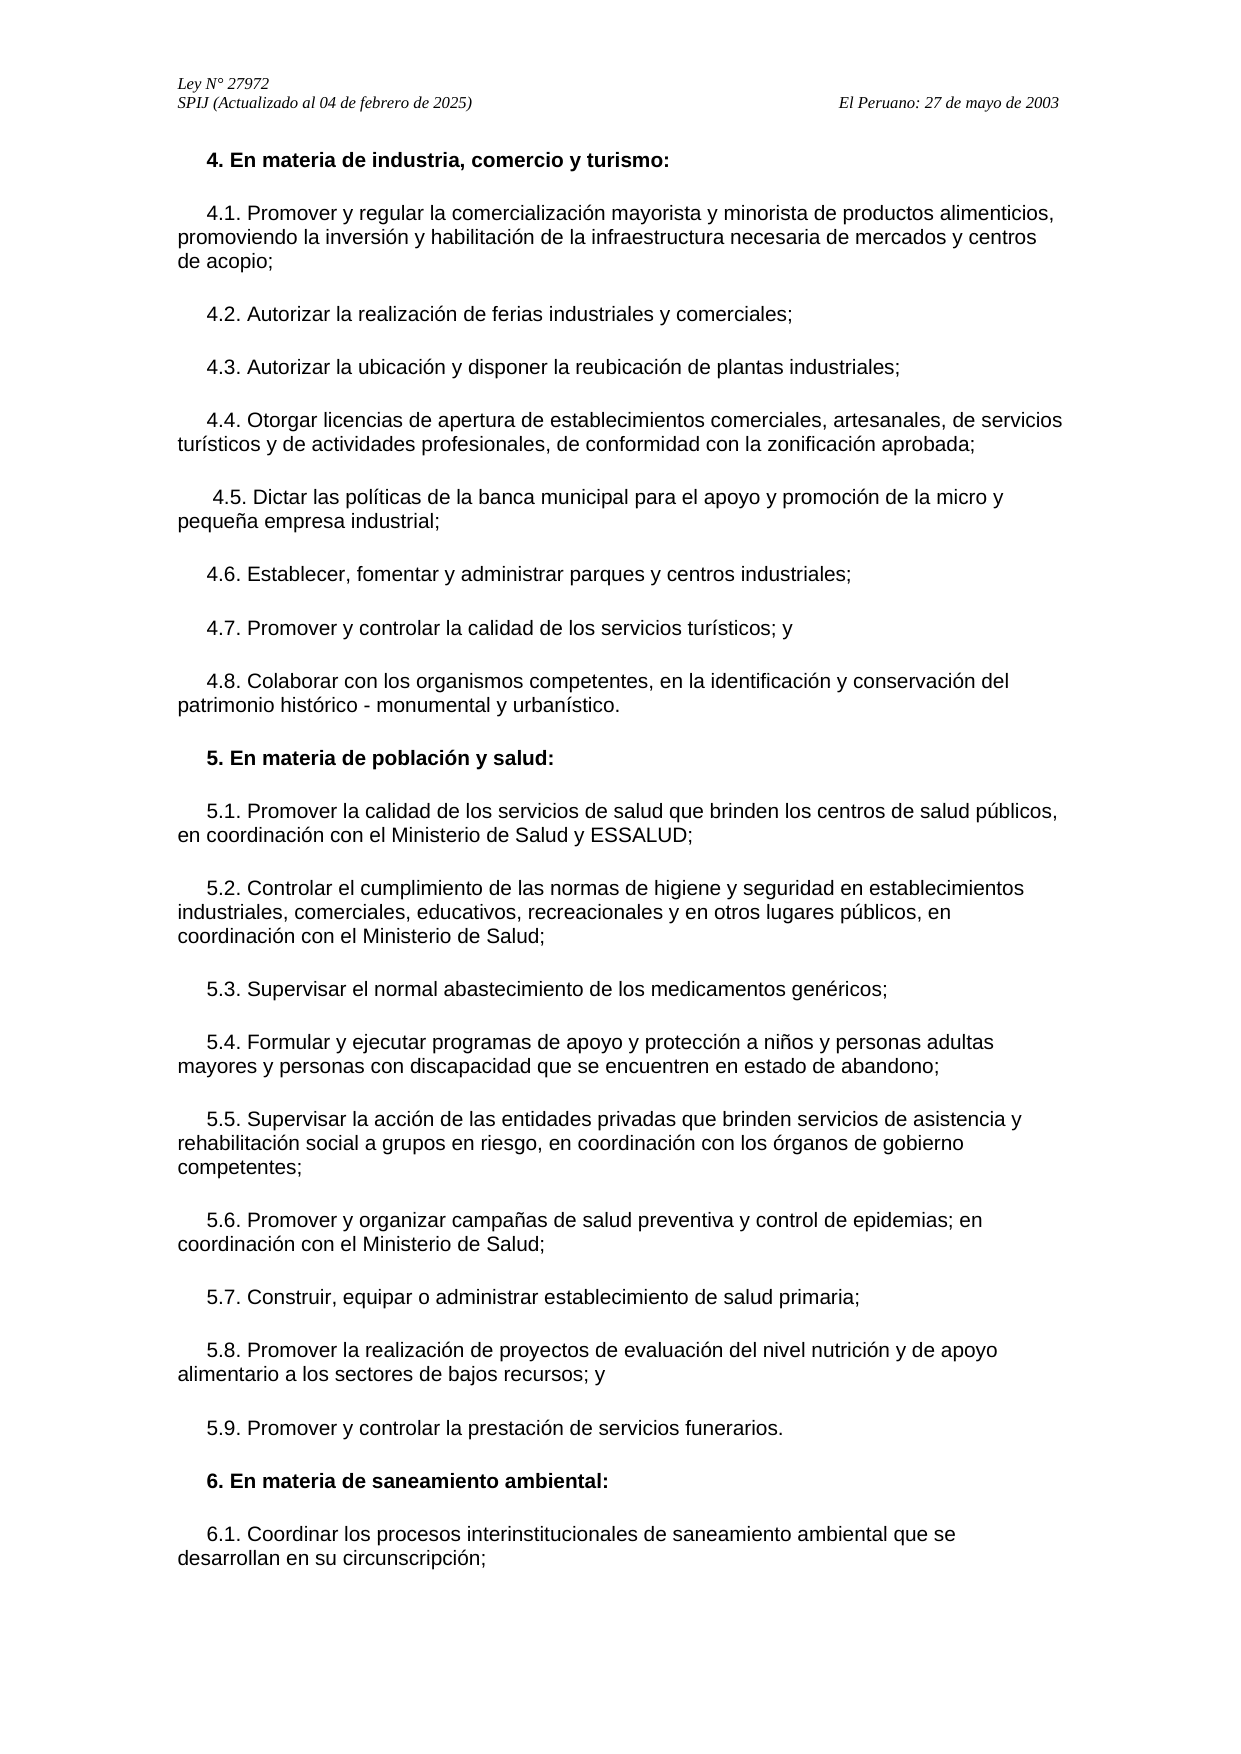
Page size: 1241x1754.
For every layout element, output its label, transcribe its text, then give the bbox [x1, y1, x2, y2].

text 6.1. Coordinar los procesos interinstitucionales de saneamiento ambiental que se desarrollan en su circunscripción; [177, 1522, 1063, 1569]
text 6. En materia de saneamiento ambiental: [177, 1468, 1063, 1492]
text 4.2. Autorizar la realización de ferias industriales y comerciales; [177, 302, 1063, 326]
text 4.3. Autorizar la ubicación y disponer la reubicación de plantas industriales; [177, 355, 1063, 379]
text 4.7. Promover y controlar la calidad de los servicios turísticos; y [177, 615, 1063, 639]
text 4.4. Otorgar licencias de apertura de establecimientos comerciales, artesanales, de servicios turísticos y de actividades profesionales, de conformidad con la zonificación aprobada; [177, 408, 1063, 456]
text 5.1. Promover la calidad de los servicios de salud que brinden los centros de salud públicos, en coordinación con el Ministerio de Salud y ESSALUD; [177, 799, 1063, 847]
text 5.3. Supervisar el normal abastecimiento de los medicamentos genéricos; [177, 977, 1063, 1001]
text 5.4. Formular y ejecutar programas de apoyo y protección a niños y personas adultas mayores y personas con discapacidad que se encuentren en estado de abandono; [177, 1030, 1063, 1078]
text 5.5. Supervisar la acción de las entidades privadas que brinden servicios de asistencia y rehabilitación social a grupos en riesgo, en coordinación con los órganos de gobierno competentes; [177, 1107, 1063, 1179]
text 5.7. Construir, equipar o administrar establecimiento de salud primaria; [177, 1285, 1063, 1309]
text 5.9. Promover y controlar la prestación de servicios funerarios. [177, 1415, 1063, 1439]
text 4. En materia de industria, comercio y turismo: [177, 148, 1063, 172]
text 4.5. Dictar las políticas de la banca municipal para el apoyo y promoción de la micro y pequeña empresa industrial; [177, 485, 1063, 533]
text 4.6. Establecer, fomentar y administrar parques y centros industriales; [177, 562, 1063, 586]
text 5.2. Controlar el cumplimiento de las normas de higiene y seguridad en establecimientos industriales, comerciales, educativos, recreacionales y en otros lugares públicos, en coordinación con el Ministerio de Salud; [177, 876, 1063, 948]
text 4.8. Colaborar con los organismos competentes, en la identificación y conservación del patrimonio histórico - monumental y urbanístico. [177, 668, 1063, 716]
text 5.6. Promover y organizar campañas de salud preventiva y control de epidemias; en coordinación con el Ministerio de Salud; [177, 1208, 1063, 1256]
text 5. En materia de población y salud: [177, 746, 1063, 769]
text 5.8. Promover la realización de proyectos de evaluación del nivel nutrición y de apoyo alimentario a los sectores de bajos recursos; y [177, 1338, 1063, 1386]
text 4.1. Promover y regular la comercialización mayorista y minorista de productos alimenticios, promoviendo la inversión y habilitación de la infraestructura necesaria de mercados y centros de acopio; [177, 201, 1063, 273]
